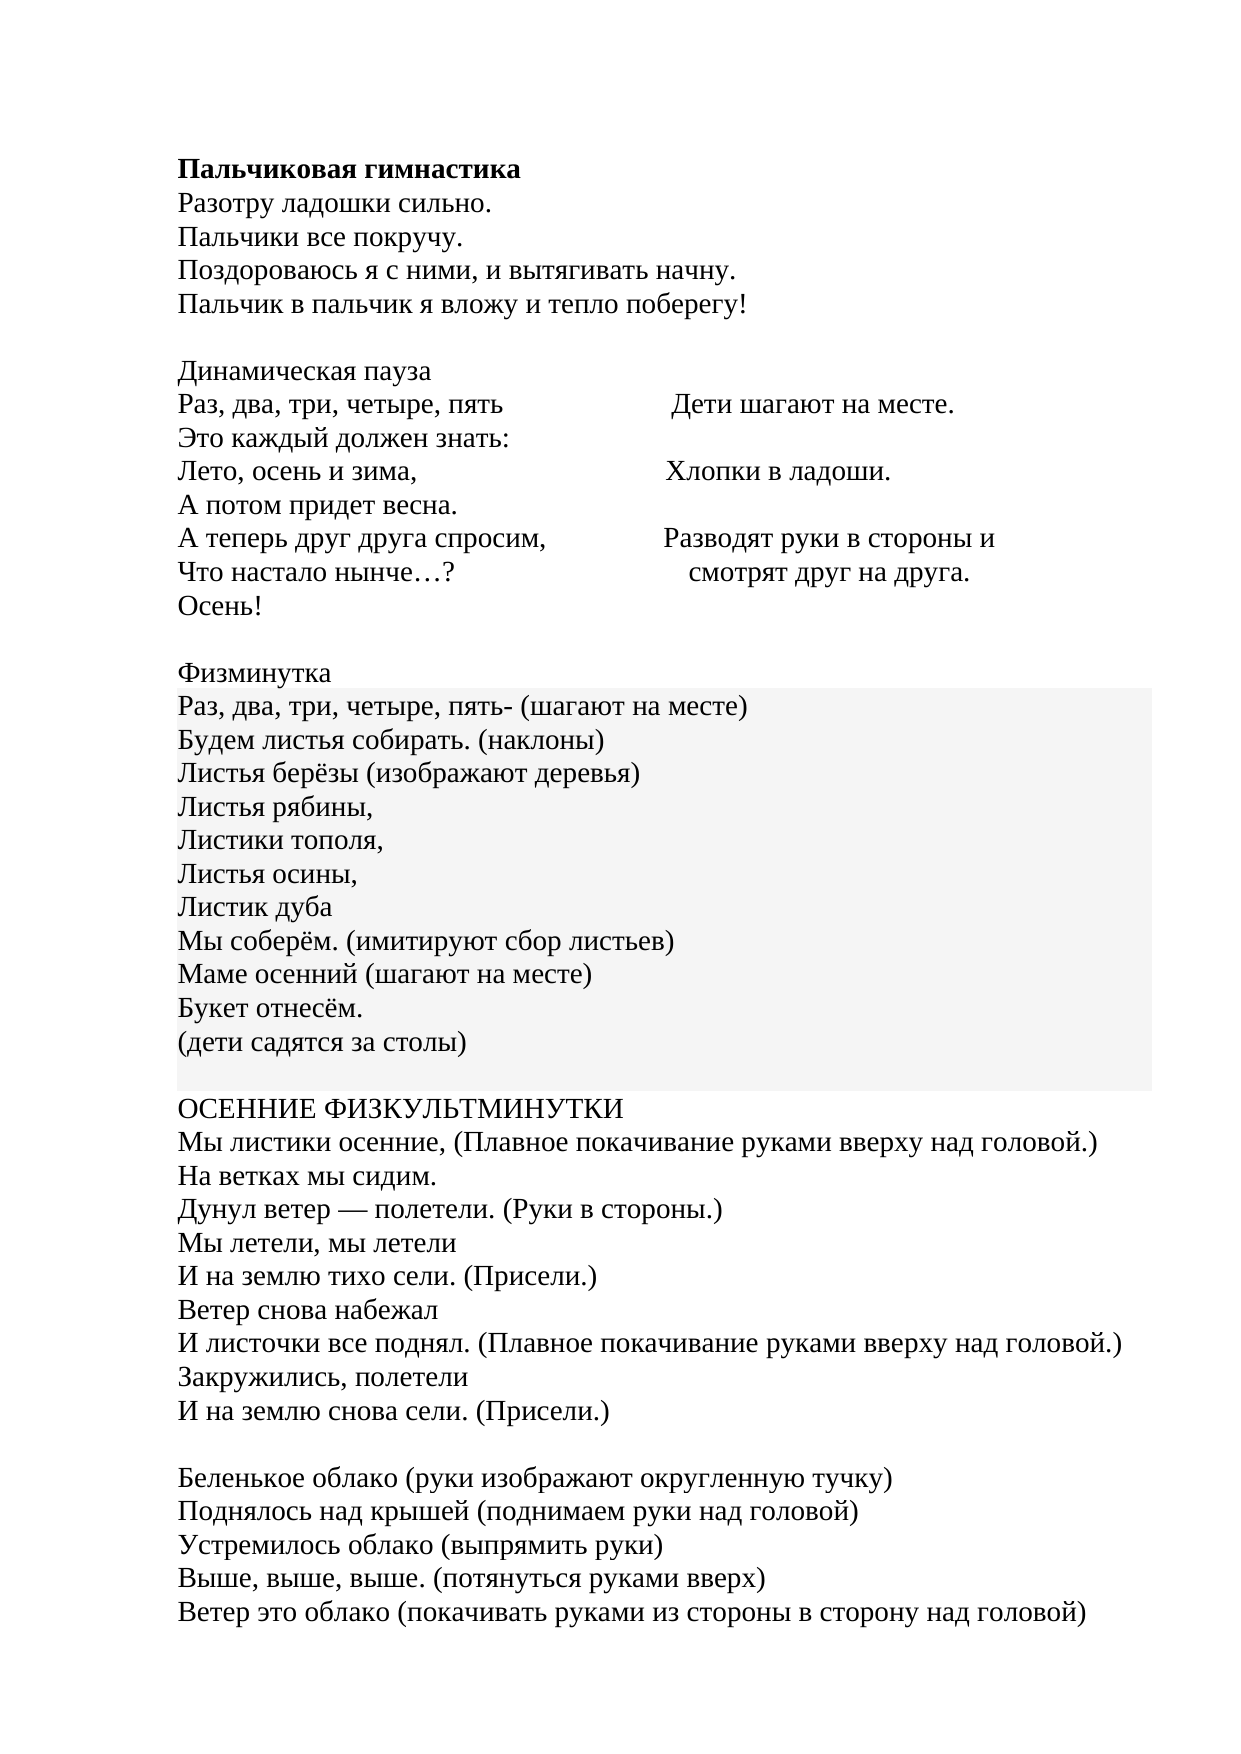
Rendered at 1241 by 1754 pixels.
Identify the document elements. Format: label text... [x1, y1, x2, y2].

text Маме осенний (шагают на месте) [177, 957, 1152, 990]
text Это каждый должен знать: [177, 420, 1152, 453]
text Мы соберём. (имитируют сбор листьев) [177, 923, 1152, 957]
text Разотру ладошки сильно. [177, 185, 1152, 219]
text Букет отнесём. [177, 990, 1152, 1024]
text (дети садятся за столы) [177, 1024, 1152, 1057]
text Пальчики все покручу. [177, 219, 1152, 252]
text Листья рябины, [177, 789, 1152, 822]
text А потом придет весна. [177, 487, 1152, 521]
text Лето, осень и зима, Хлопки в ладоши. [177, 453, 1152, 487]
text Листья берёзы (изображают деревья) [177, 755, 1152, 789]
text Динамическая пауза [177, 353, 1152, 386]
text А теперь друг друга спросим, Разводят руки в стороны и [177, 521, 1152, 554]
text Что настало нынче…? смотрят друг на друга. [177, 554, 1152, 588]
text Листик дуба [177, 889, 1152, 923]
text Пальчик в пальчик я вложу и тепло поберегу! [177, 286, 1152, 319]
text Раз, два, три, четыре, пять- (шагают на месте) [177, 688, 1152, 722]
text Листики тополя, [177, 822, 1152, 856]
text Пальчиковая гимнастика [177, 152, 1152, 185]
text Осень! [177, 588, 1152, 621]
text Листья осины, [177, 856, 1152, 889]
text Физминутка [177, 655, 1152, 688]
text Будем листья собирать. (наклоны) [177, 722, 1152, 755]
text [177, 1091, 1152, 1627]
text Раз, два, три, четыре, пять Дети шагают на месте. [177, 386, 1152, 420]
text Поздороваюсь я с ними, и вытягивать начну. [177, 252, 1152, 286]
